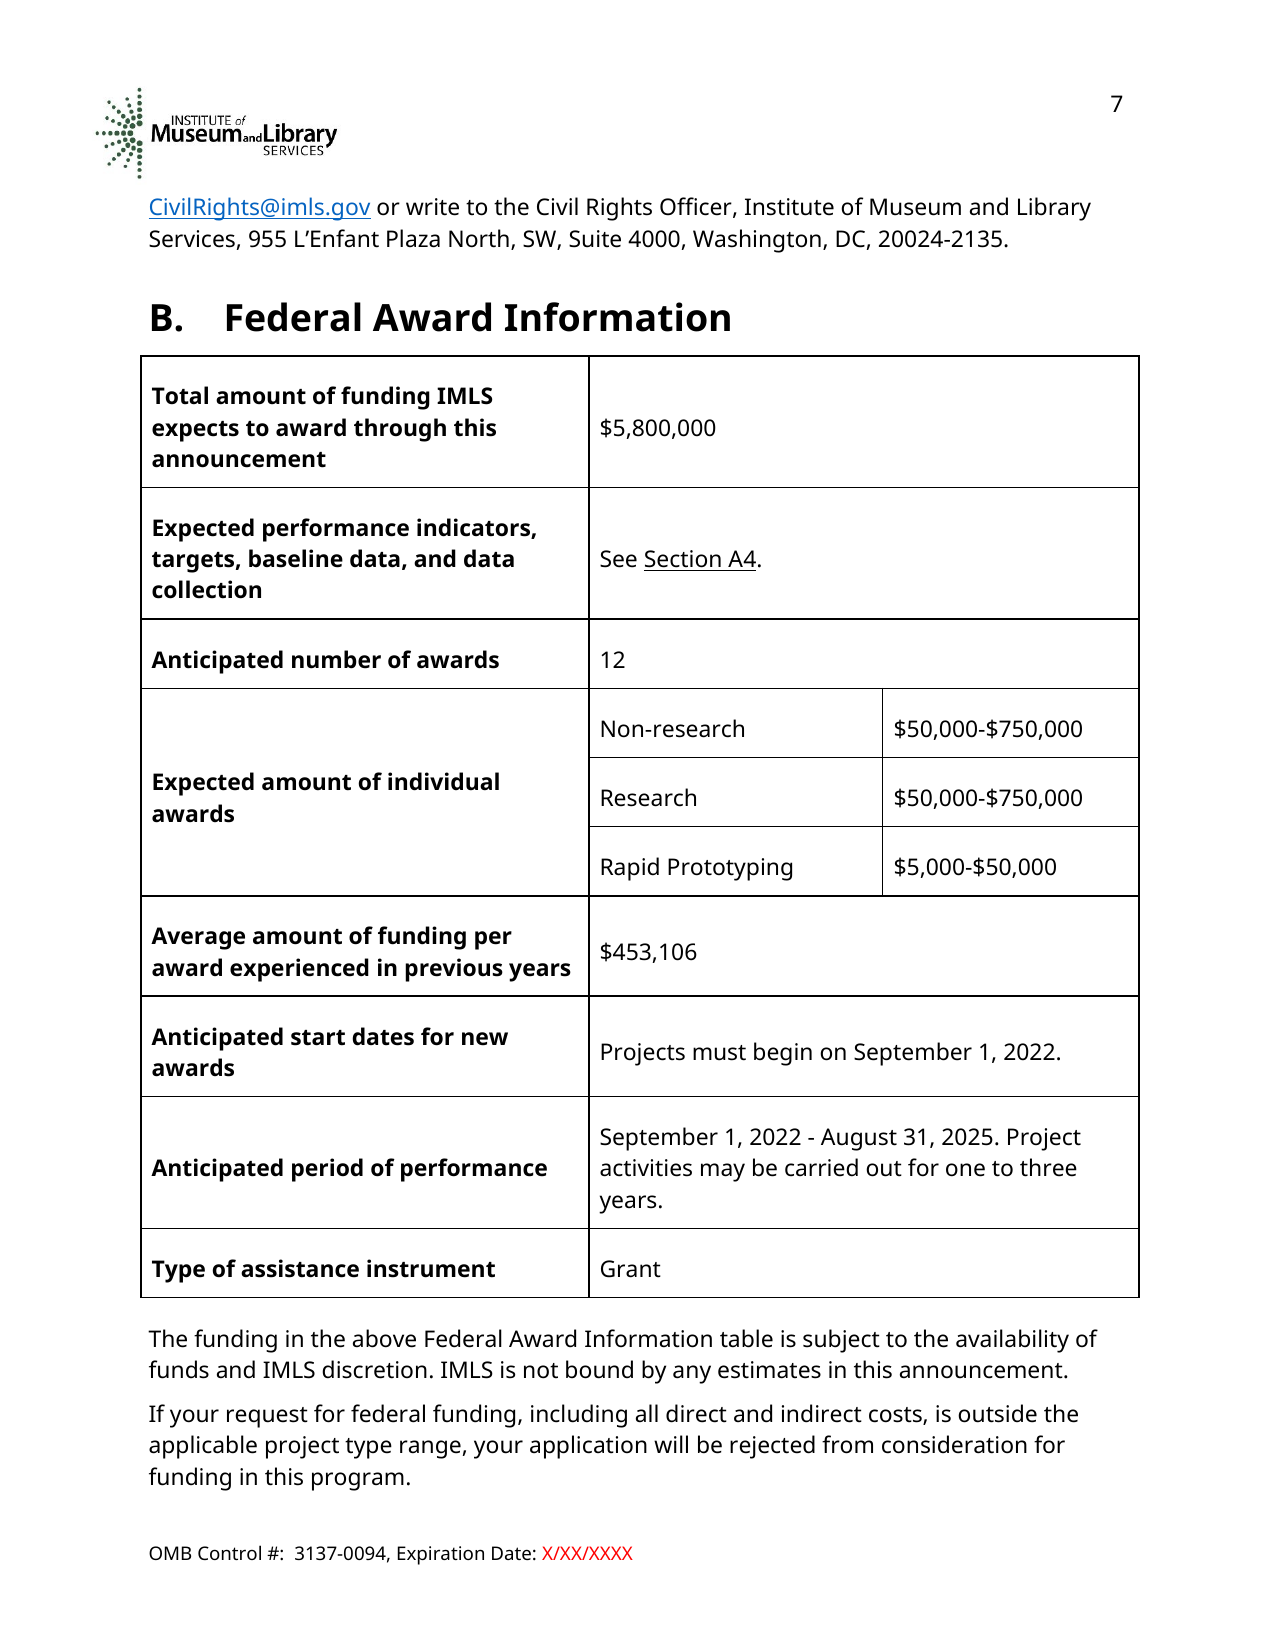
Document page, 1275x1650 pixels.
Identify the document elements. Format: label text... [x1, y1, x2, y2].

table_cell 12 [590, 620, 1138, 687]
table_cell Expected performance indicators, targets, baseline data, and data collection [142, 488, 588, 618]
text The funding in the above Federal Award Information table is subject to the availability of funds and IMLS discretion. IMLS is not bound by any estimates in this announcement. [148, 1323, 1123, 1386]
table_cell Non-research [590, 689, 882, 757]
table_cell Anticipated start dates for new awards [142, 997, 588, 1096]
table_cell Projects must begin on September 1, 2022. [590, 997, 1138, 1096]
table_cell Expected amount of individual awards [142, 689, 588, 895]
table_cell Anticipated period of performance [142, 1097, 588, 1227]
table_cell See Section A4. [590, 488, 1138, 618]
subtitle B. Federal Award Information [148, 291, 1123, 342]
table_cell Average amount of funding per award experienced in previous years [142, 897, 588, 995]
picture [92, 75, 345, 191]
text If your request for federal funding, including all direct and indirect costs, is outside the applicable project type range, your application will be rejected from consideration for funding in this program. [148, 1398, 1123, 1492]
table_cell Research [590, 758, 882, 826]
table_cell September 1, 2022 - August 31, 2025. Project activities may be carried out for one to three years. [590, 1097, 1138, 1227]
table_cell Anticipated number of awards [142, 620, 588, 687]
table_cell Grant [590, 1229, 1138, 1297]
table_cell $5,000-$50,000 [883, 827, 1138, 895]
table_cell $50,000-$750,000 [883, 758, 1138, 826]
table_cell Type of assistance instrument [142, 1229, 588, 1297]
table_cell $50,000-$750,000 [883, 689, 1138, 757]
table_header $5,800,000 [590, 357, 1138, 487]
table_cell Rapid Prototyping [590, 827, 882, 895]
table_cell $453,106 [590, 897, 1138, 995]
table_header Total amount of funding IMLS expects to award through this announcement [142, 357, 588, 487]
